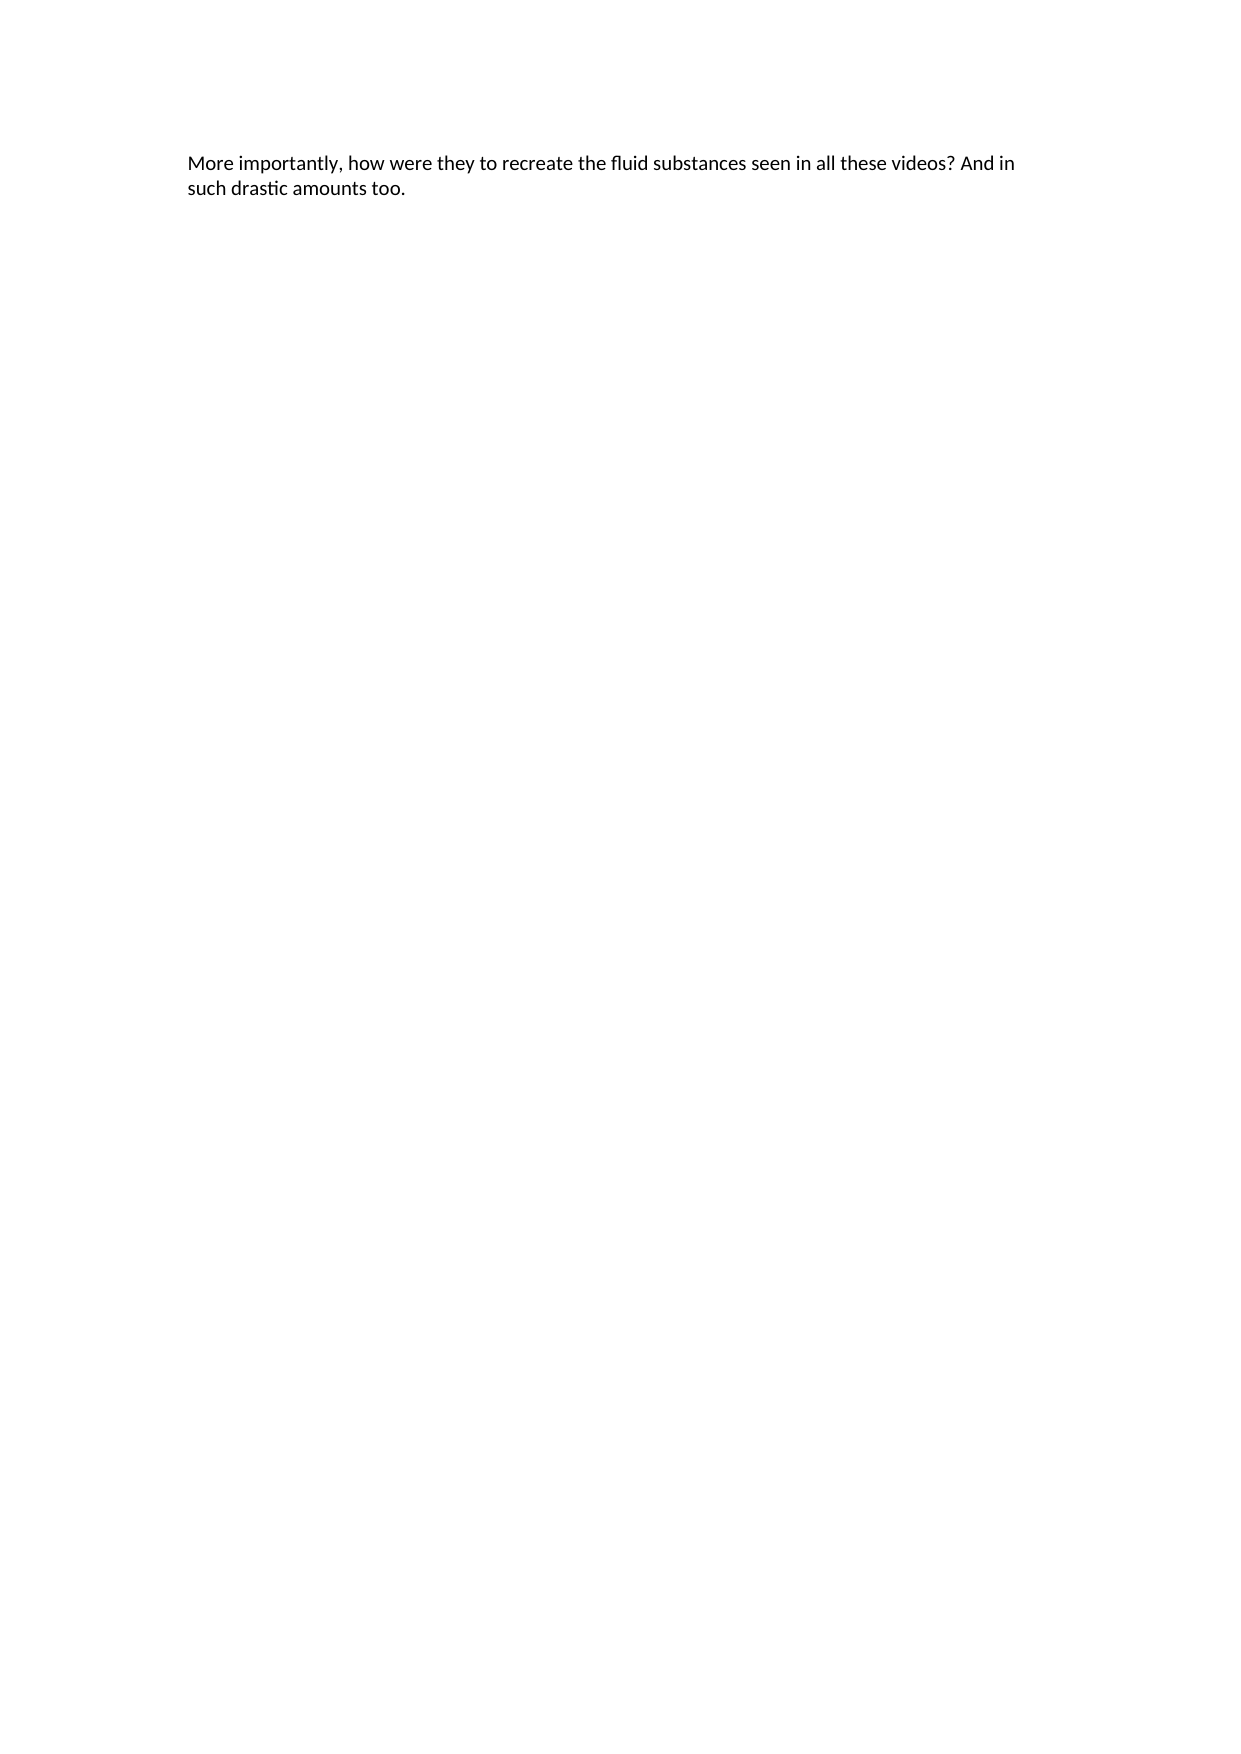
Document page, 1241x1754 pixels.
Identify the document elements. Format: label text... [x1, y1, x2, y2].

text More importantly, how were they to recreate the fluid substances seen in all these videos? And in such drastic amounts too. [187, 150, 1053, 201]
